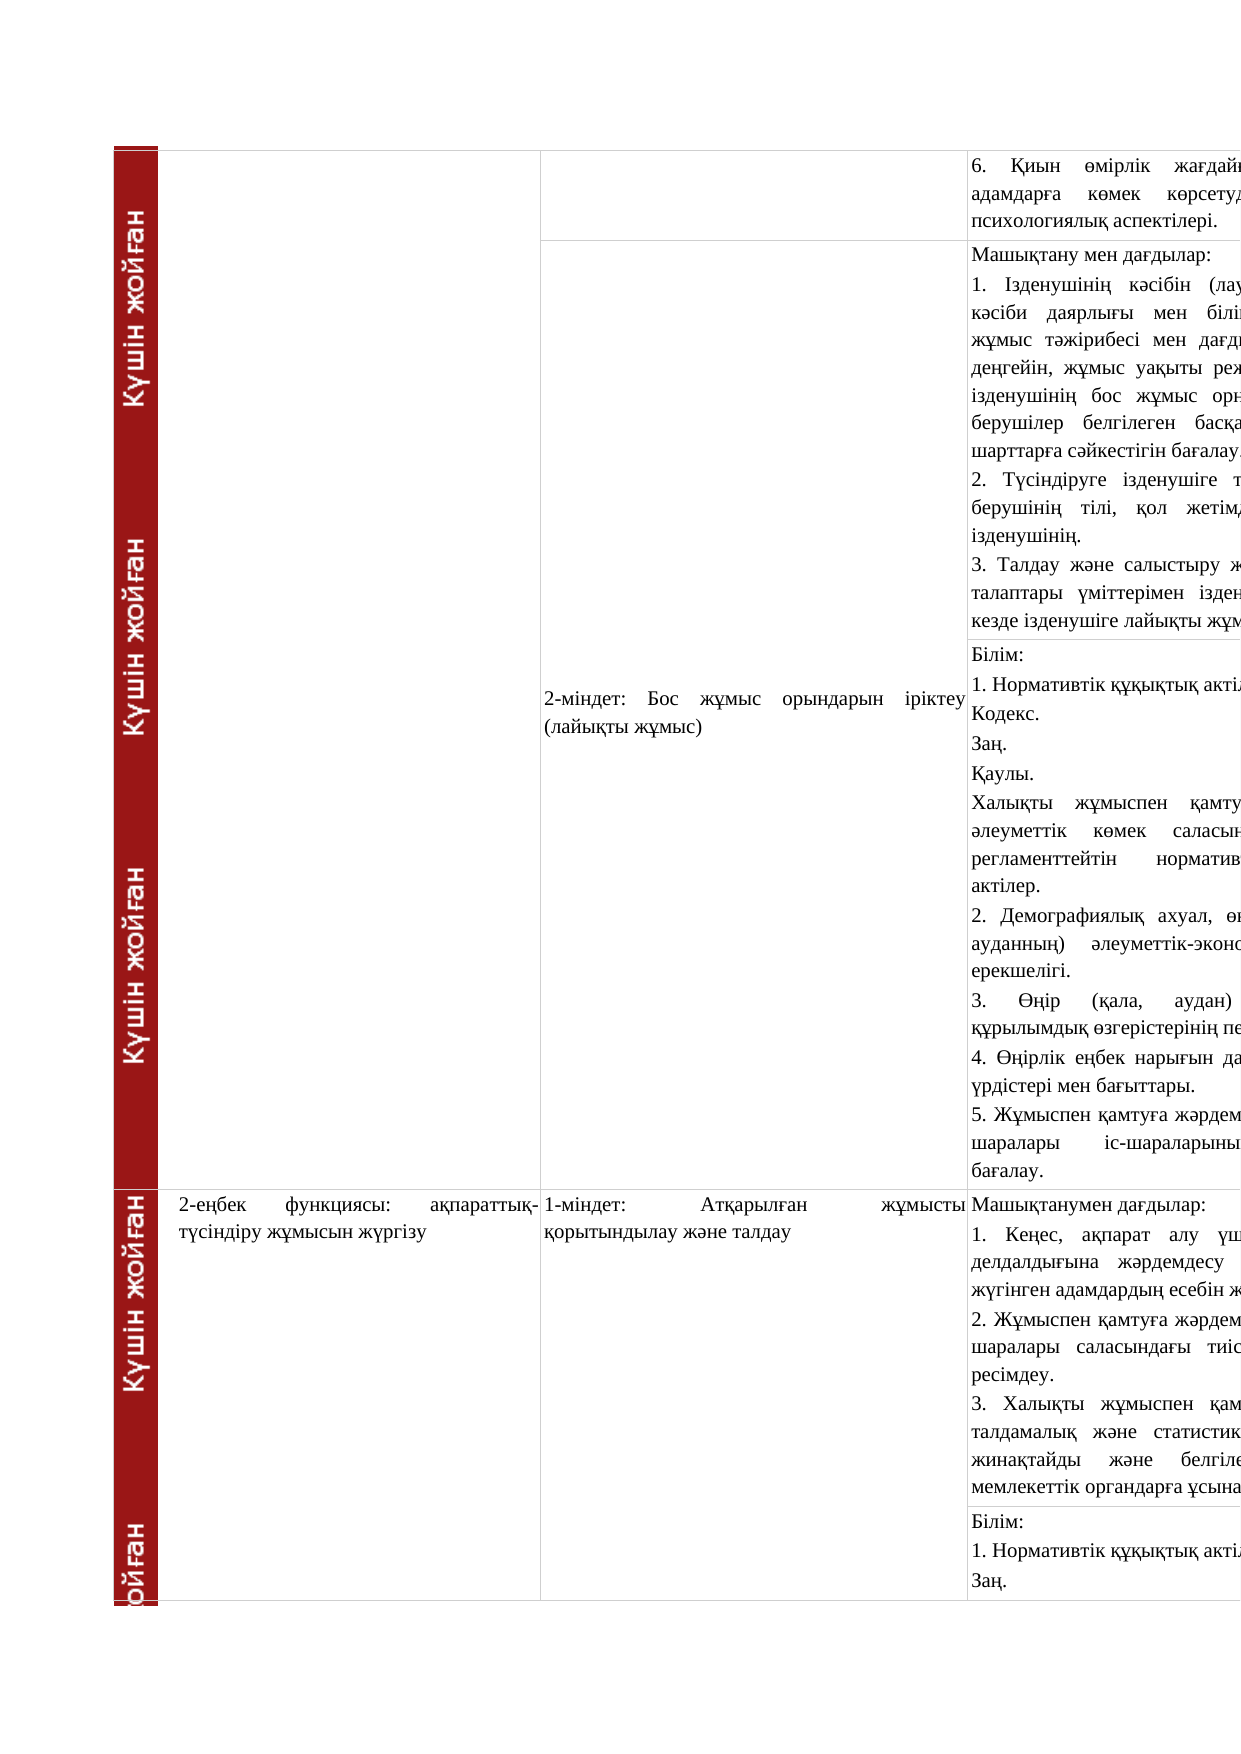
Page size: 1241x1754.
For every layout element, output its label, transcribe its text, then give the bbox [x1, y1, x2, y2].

table_cell 2-міндет: Бос жұмыс орындарын іріктеу (лайықты жұмыс) [541, 241, 967, 1189]
table_cell 2-еңбек функциясы: ақпараттық-түсіндіру жұмысын жүргізу [114, 1190, 540, 1599]
picture [114, 146, 158, 150]
picture [114, 1601, 158, 1606]
table_cell Машықтану мен дағдылар: 1. Ізденушінің кәсібін (лауазымын), оның кәсіби даярлығы мен біліктілік деңгейін, жұмыс тәжірибесі мен дағдыларын, жалақы деңгейін, жұмыс уақыты режимін, сондай-ақ ізденушінің бос жұмыс орны үшін жұмыс берушілер белгілеген басқа талаптар мен шарттарға сәйкестігін бағалау. 2. Түсіндіруге ізденушіге талаптар Жұмыс берушінің тілі, қол жетімді түсіну үшін ізденушінің. 3. Талдау және салыстыру жұмыс берушінің талаптары үміттерімен ізденушінің ұсынған кезде ізденушіге лайықты жұмыс. [968, 241, 1240, 639]
table_cell Білім: 1. Нормативтік құқықтық актілер: Кодекс. Заң. Қаулы. Халықты жұмыспен қамту және атаулы әлеуметтік көмек саласындағы қызметті регламенттейтін нормативтік құқықтық актілер. 2. Демографиялық ахуал, өңірдің (қаланың, ауданның) әлеуметтік-экономикалық даму ерекшелігі. 3. Өңір (қала, аудан) ұйымдарының құрылымдық өзгерістерінің перспективалары. 4. Өңірлік еңбек нарығын дамытудың негізгі үрдістері мен бағыттары. 5. Жұмыспен қамтуға жәрдемдесудің белсенді шаралары іс-шараларының тиімділігін бағалау. [968, 640, 1240, 1189]
table_cell Машықтанумен дағдылар: 1. Кеңес, ақпарат алу үшін және еңбек делдалдығына жәрдемдесу үшін ХЖҚО-ға жүгінген адамдардың есебін жүргізу. 2. Жұмыспен қамтуға жәрдемдесудің белсенді шаралары саласындағы тиісті құжаттаманы ресімдеу. 3. Халықты жұмыспен қамту саласындағы талдамалық және статистикалық ақпаратты жинақтайды және белгіленген мерзімде мемлекеттік органдарға ұсынады. [968, 1190, 1240, 1506]
table_cell 1-міндет: Атқарылған жұмысты қорытындылау және талдау [541, 1190, 967, 1599]
picture [114, 151, 158, 1189]
